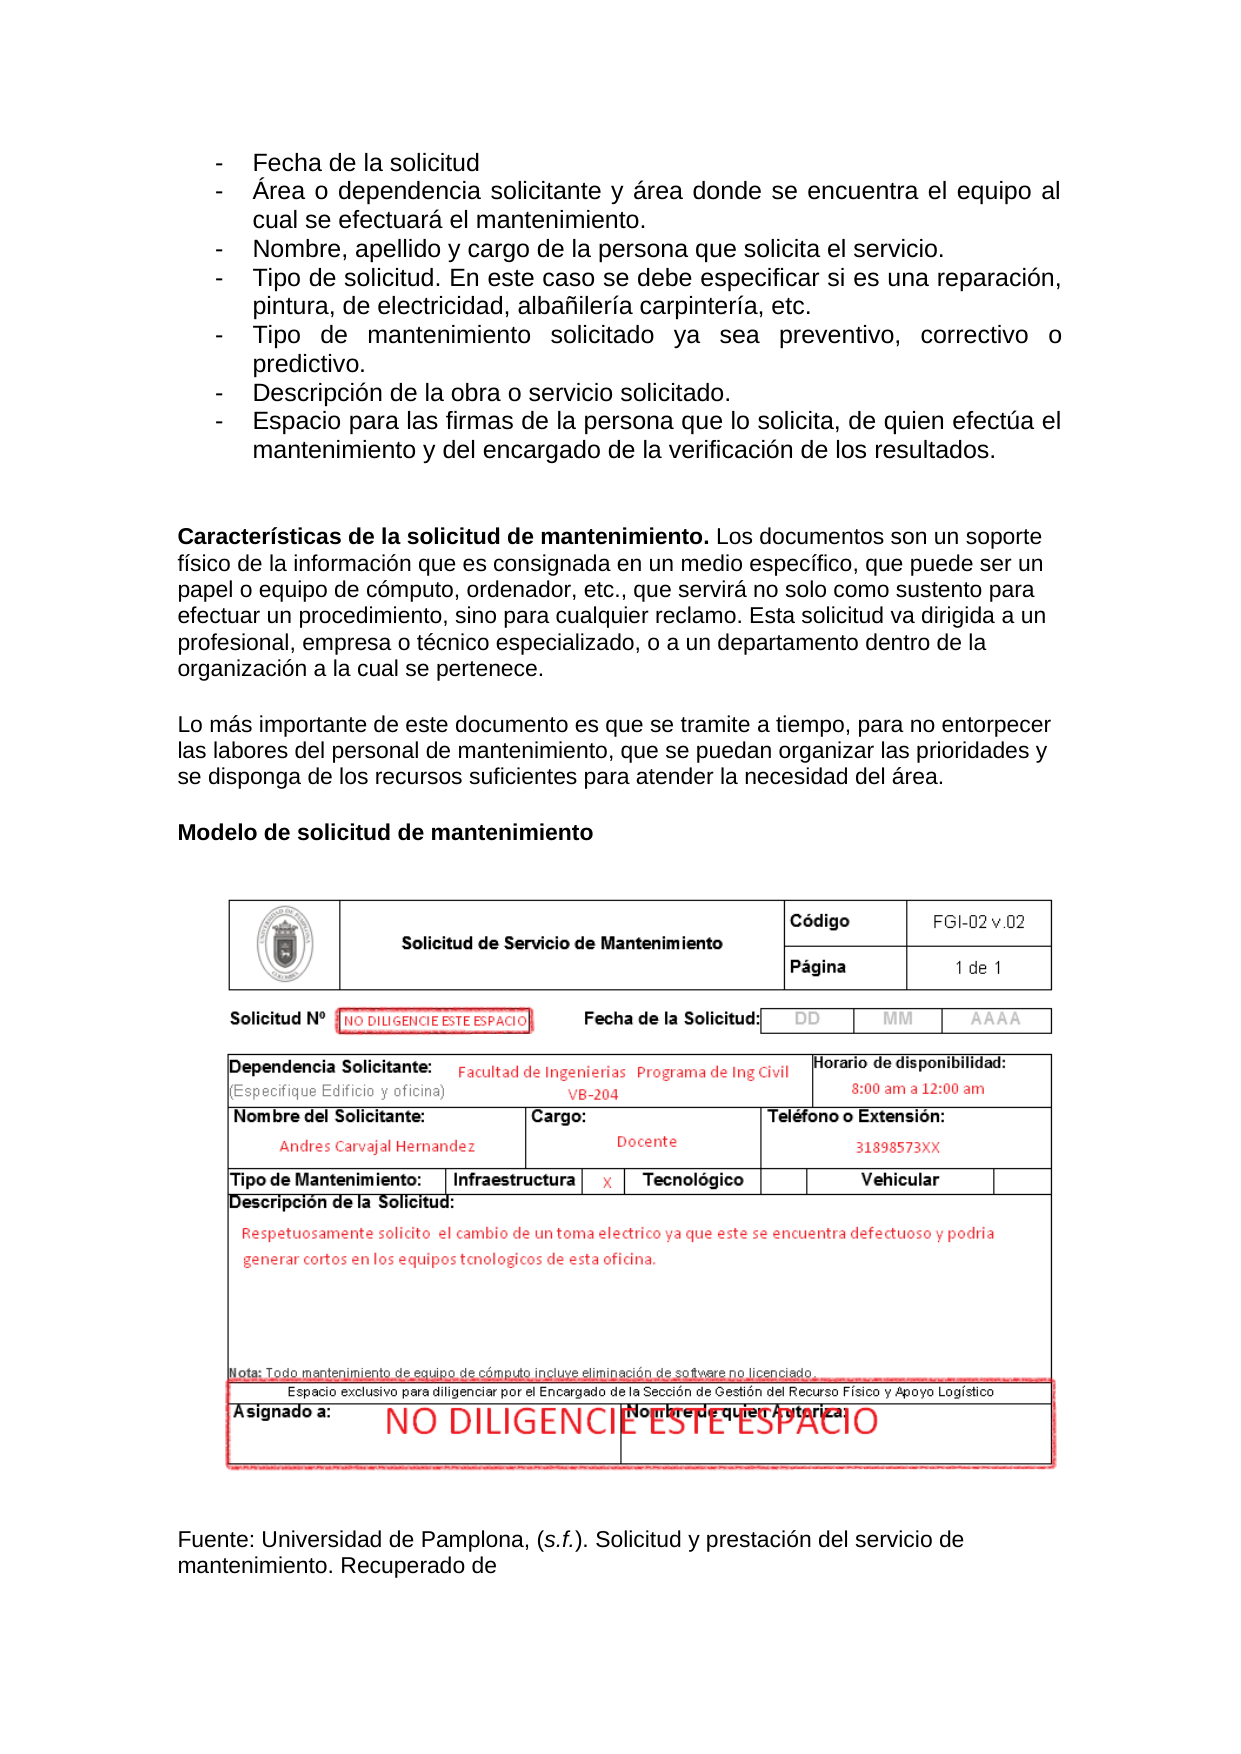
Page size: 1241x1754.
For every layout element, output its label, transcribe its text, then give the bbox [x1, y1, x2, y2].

list Área o dependencia solicitante y área donde se encuentra el equipo al cual se efectuará el mantenimiento. [215, 176, 1063, 234]
list Fecha de la solicitud [215, 148, 1063, 176]
text Modelo de solicitud de mantenimiento [177, 819, 1063, 845]
picture [177, 874, 1098, 1501]
text Lo más importante de este documento es que se tramite a tiempo, para no entorpecer las labores del personal de mantenimiento, que se puedan organizar las prioridades y se disponga de los recursos suficientes para atender la necesidad del área. [177, 711, 1063, 789]
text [177, 1526, 1063, 1578]
list Tipo de solicitud. En este caso se debe especificar si es una reparación, pintura, de electricidad, albañilería carpintería, etc. [215, 263, 1063, 320]
list Nombre, apellido y cargo de la persona que solicita el servicio. [215, 234, 1063, 263]
list Tipo de mantenimiento solicitado ya sea preventivo, correctivo o predictivo. [215, 320, 1063, 378]
text Características de la solicitud de mantenimiento. Los documentos son un soporte físico de la información que es consignada en un medio específico, que puede ser un papel o equipo de cómputo, ordenador, etc., que servirá no solo como sustento para efectuar un procedimiento, sino para cualquier reclamo. Esta solicitud va dirigida a un profesional, empresa o técnico especializado, o a un departamento dentro de la organización a la cual se pertenece. [177, 523, 1063, 681]
list Descripción de la obra o servicio solicitado. [215, 378, 1063, 406]
list Espacio para las firmas de la persona que lo solicita, de quien efectúa el mantenimiento y del encargado de la verificación de los resultados. [215, 406, 1063, 464]
